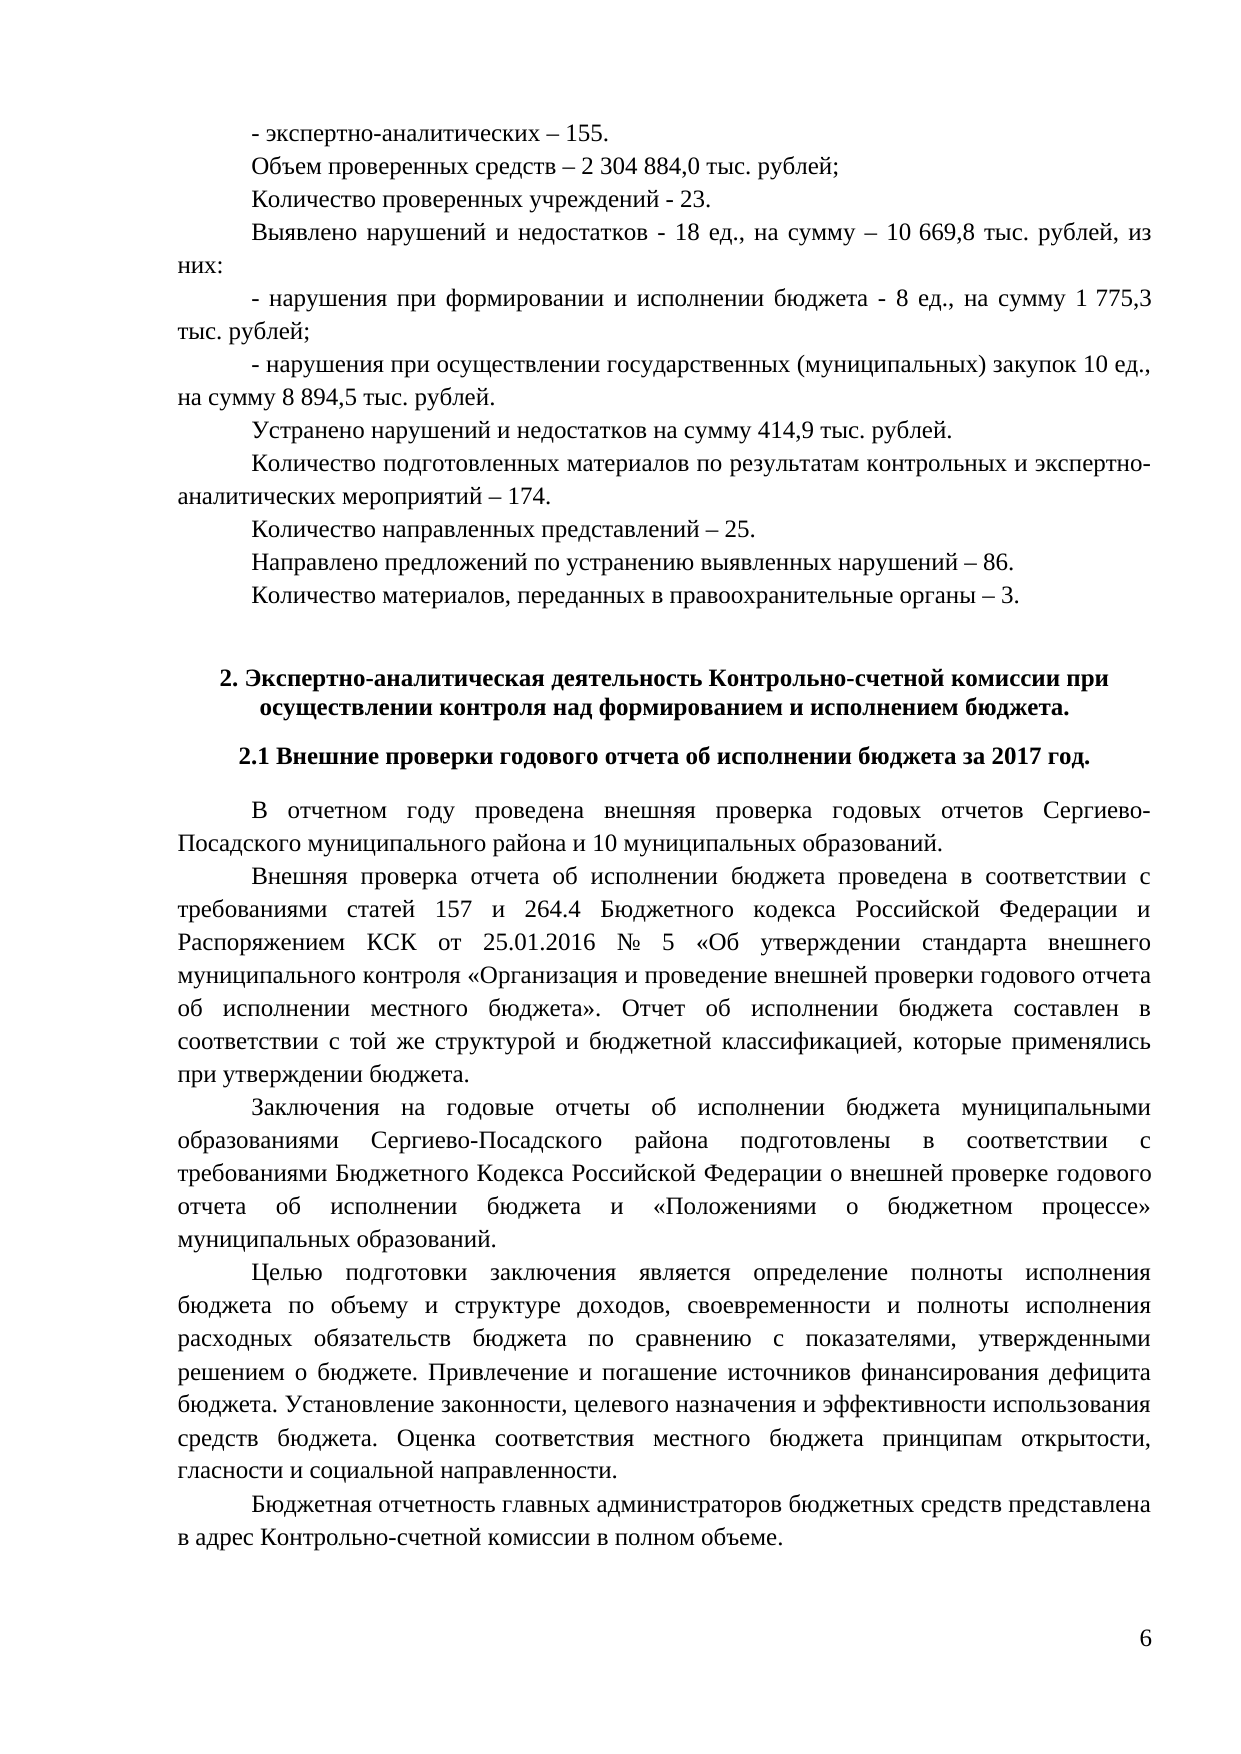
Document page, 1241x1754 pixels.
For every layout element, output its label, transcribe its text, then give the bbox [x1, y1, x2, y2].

text 2. Экспертно-аналитическая деятельность Контрольно-счетной комиссии при осуществлении контроля над формированием и исполнением бюджета. [177, 663, 1152, 721]
text В отчетном году проведена внешняя проверка годовых отчетов Сергиево-Посадского муниципального района и 10 муниципальных образований. [177, 795, 1152, 857]
text Целью подготовки заключения является определение полноты исполнения бюджета по объему и структуре доходов, своевременности и полноты исполнения расходных обязательств бюджета по сравнению с показателями, утвержденными решением о бюджете. Привлечение и погашение источников финансирования дефицита бюджета. Установление законности, целевого назначения и эффективности использования средств бюджета. Оценка соответствия местного бюджета принципам открытости, гласности и социальной направленности. [177, 1257, 1152, 1484]
text Бюджетная отчетность главных администраторов бюджетных средств представлена в адрес Контрольно-счетной комиссии в полном объеме. [177, 1489, 1152, 1550]
text Объем проверенных средств – 2 304 884,0 тыс. рублей; [177, 151, 1152, 180]
text Количество материалов, переданных в правоохранительные органы – 3. [177, 580, 1152, 609]
text - нарушения при формировании и исполнении бюджета - 8 ед., на сумму 1 775,3 тыс. рублей; [177, 283, 1152, 345]
text 2.1 Внешние проверки годового отчета об исполнении бюджета за 2017 год. [177, 741, 1152, 770]
text Заключения на годовые отчеты об исполнении бюджета муниципальными образованиями Сергиево-Посадского района подготовлены в соответствии с требованиями Бюджетного Кодекса Российской Федерации о внешней проверке годового отчета об исполнении бюджета и «Положениями о бюджетном процессе» муниципальных образований. [177, 1092, 1152, 1253]
text Устранено нарушений и недостатков на сумму 414,9 тыс. рублей. [251, 415, 1152, 444]
text Количество проверенных учреждений - 23. [177, 184, 1152, 213]
text Направлено предложений по устранению выявленных нарушений – 86. [177, 547, 1152, 576]
text Выявлено нарушений и недостатков - 18 ед., на сумму – 10 669,8 тыс. рублей, из них: [177, 217, 1152, 279]
text Количество направленных представлений – 25. [177, 514, 1152, 543]
text - экспертно-аналитических – 155. [177, 118, 1152, 147]
text Внешняя проверка отчета об исполнении бюджета проведена в соответствии с требованиями статей 157 и 264.4 Бюджетного кодекса Российской Федерации и Распоряжением КСК от 25.01.2016 № 5 «Об утверждении стандарта внешнего муниципального контроля «Организация и проведение внешней проверки годового отчета об исполнении местного бюджета». Отчет об исполнении бюджета составлен в соответствии с той же структурой и бюджетной классификацией, которые применялись при утверждении бюджета. [177, 861, 1152, 1088]
text Количество подготовленных материалов по результатам контрольных и экспертно-аналитических мероприятий – 174. [177, 448, 1152, 510]
text - нарушения при осуществлении государственных (муниципальных) закупок 10 ед., на сумму 8 894,5 тыс. рублей. [177, 349, 1152, 411]
